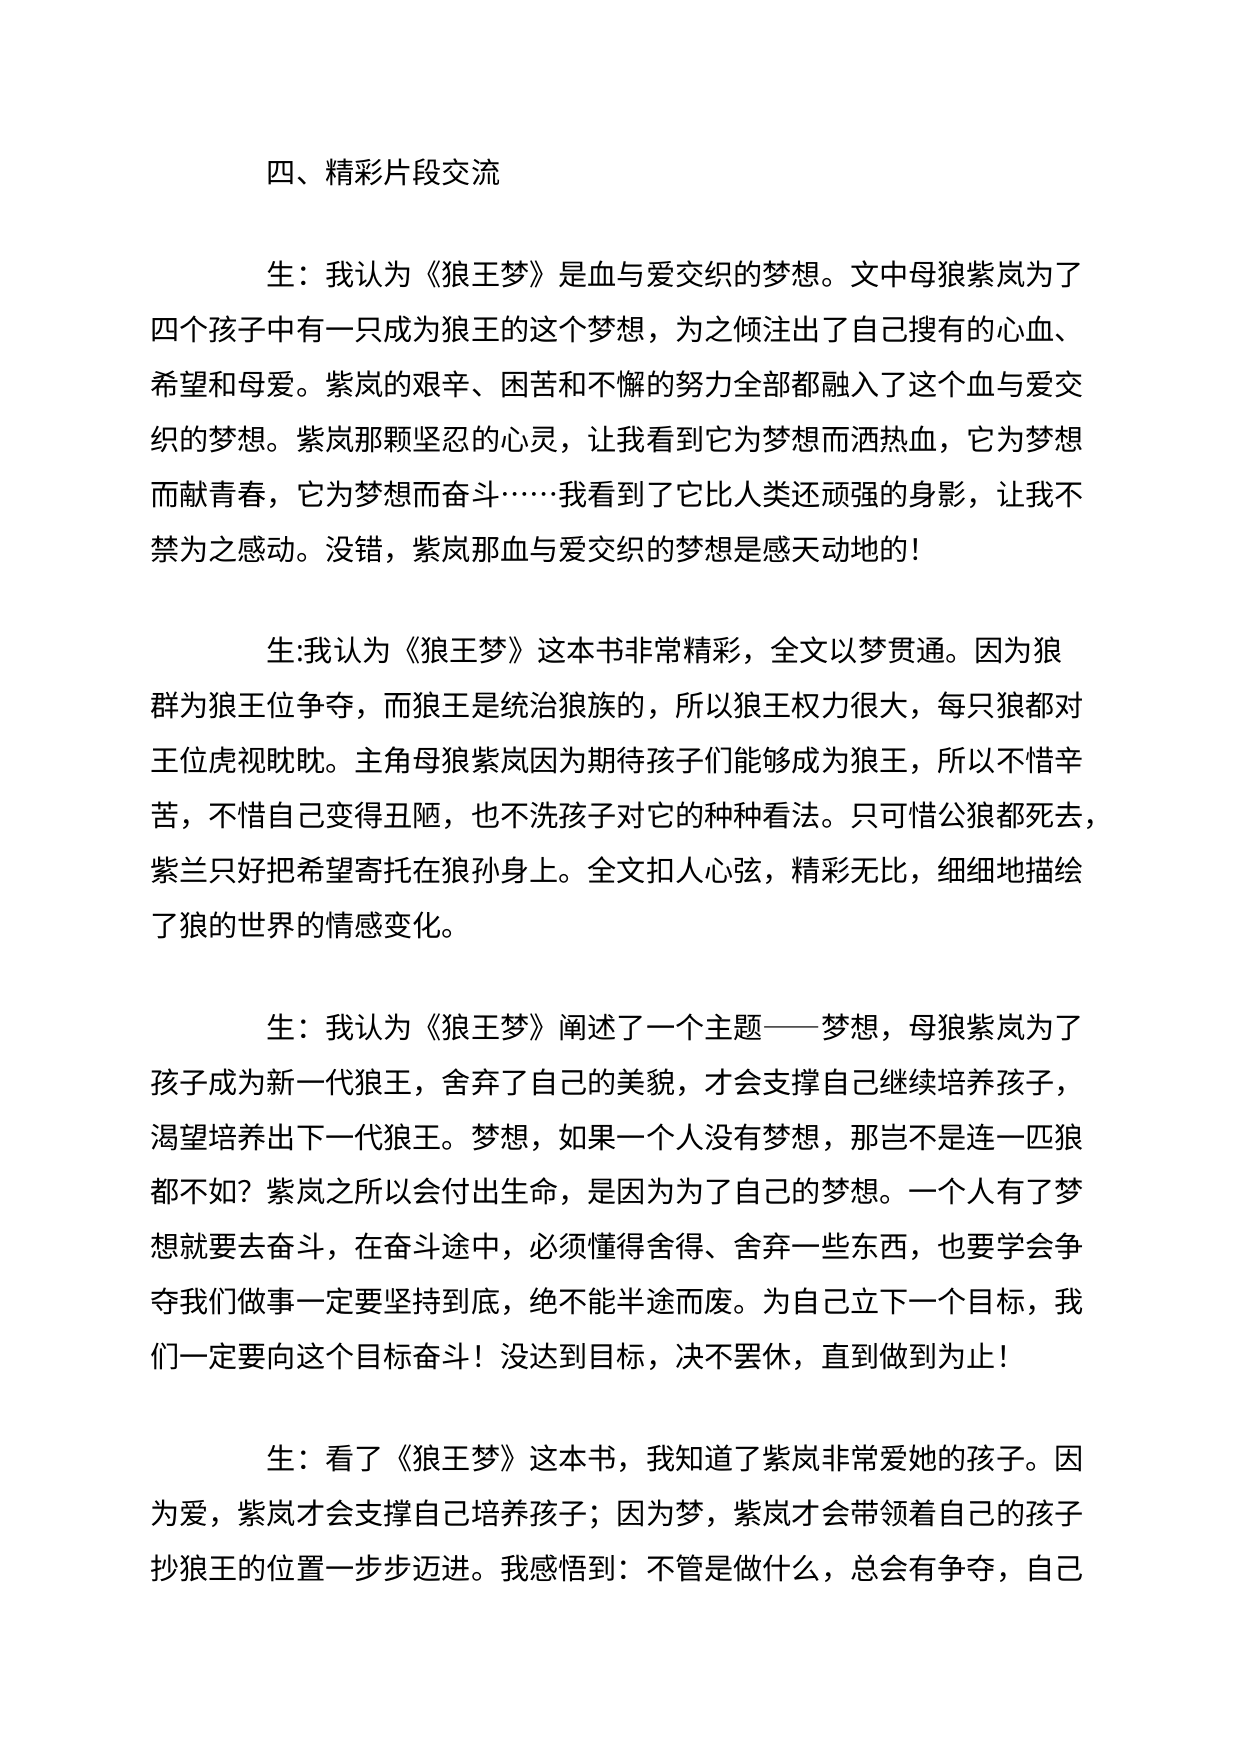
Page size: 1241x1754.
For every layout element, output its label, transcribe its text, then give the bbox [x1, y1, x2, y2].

text 生:我认为《狼王梦》这本书非常精彩，全文以梦贯通。因为狼群为狼王位争夺，而狼王是统治狼族的，所以狼王权力很大，每只狼都对王位虎视眈眈。主角母狼紫岚因为期待孩子们能够成为狼王，所以不惜辛苦，不惜自己变得丑陋，也不洗孩子对它的种种看法。只可惜公狼都死去，紫兰只好把希望寄托在狼孙身上。全文扣人心弦，精彩无比，细细地描绘了狼的世界的情感变化。 [150, 628, 1090, 945]
text 生：我认为《狼王梦》是血与爱交织的梦想。文中母狼紫岚为了四个孩子中有一只成为狼王的这个梦想，为之倾注出了自己搜有的心血、希望和母爱。紫岚的艰辛、困苦和不懈的努力全部都融入了这个血与爱交织的梦想。紫岚那颗坚忍的心灵，让我看到它为梦想而洒热血，它为梦想而献青春，它为梦想而奋斗……我看到了它比人类还顽强的身影，让我不禁为之感动。没错，紫岚那血与爱交织的梦想是感天动地的！ [150, 252, 1090, 568]
text 四、精彩片段交流 [150, 150, 1090, 192]
text 生：我认为《狼王梦》阐述了一个主题——梦想，母狼紫岚为了孩子成为新一代狼王，舍弃了自己的美貌，才会支撑自己继续培养孩子，渴望培养出下一代狼王。梦想，如果一个人没有梦想，那岂不是连一匹狼都不如？紫岚之所以会付出生命，是因为为了自己的梦想。一个人有了梦想就要去奋斗，在奋斗途中，必须懂得舍得、舍弃一些东西，也要学会争夺我们做事一定要坚持到底，绝不能半途而废。为自己立下一个目标，我们一定要向这个目标奋斗！没达到目标，决不罢休，直到做到为止！ [150, 1004, 1090, 1376]
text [150, 1436, 1090, 1588]
